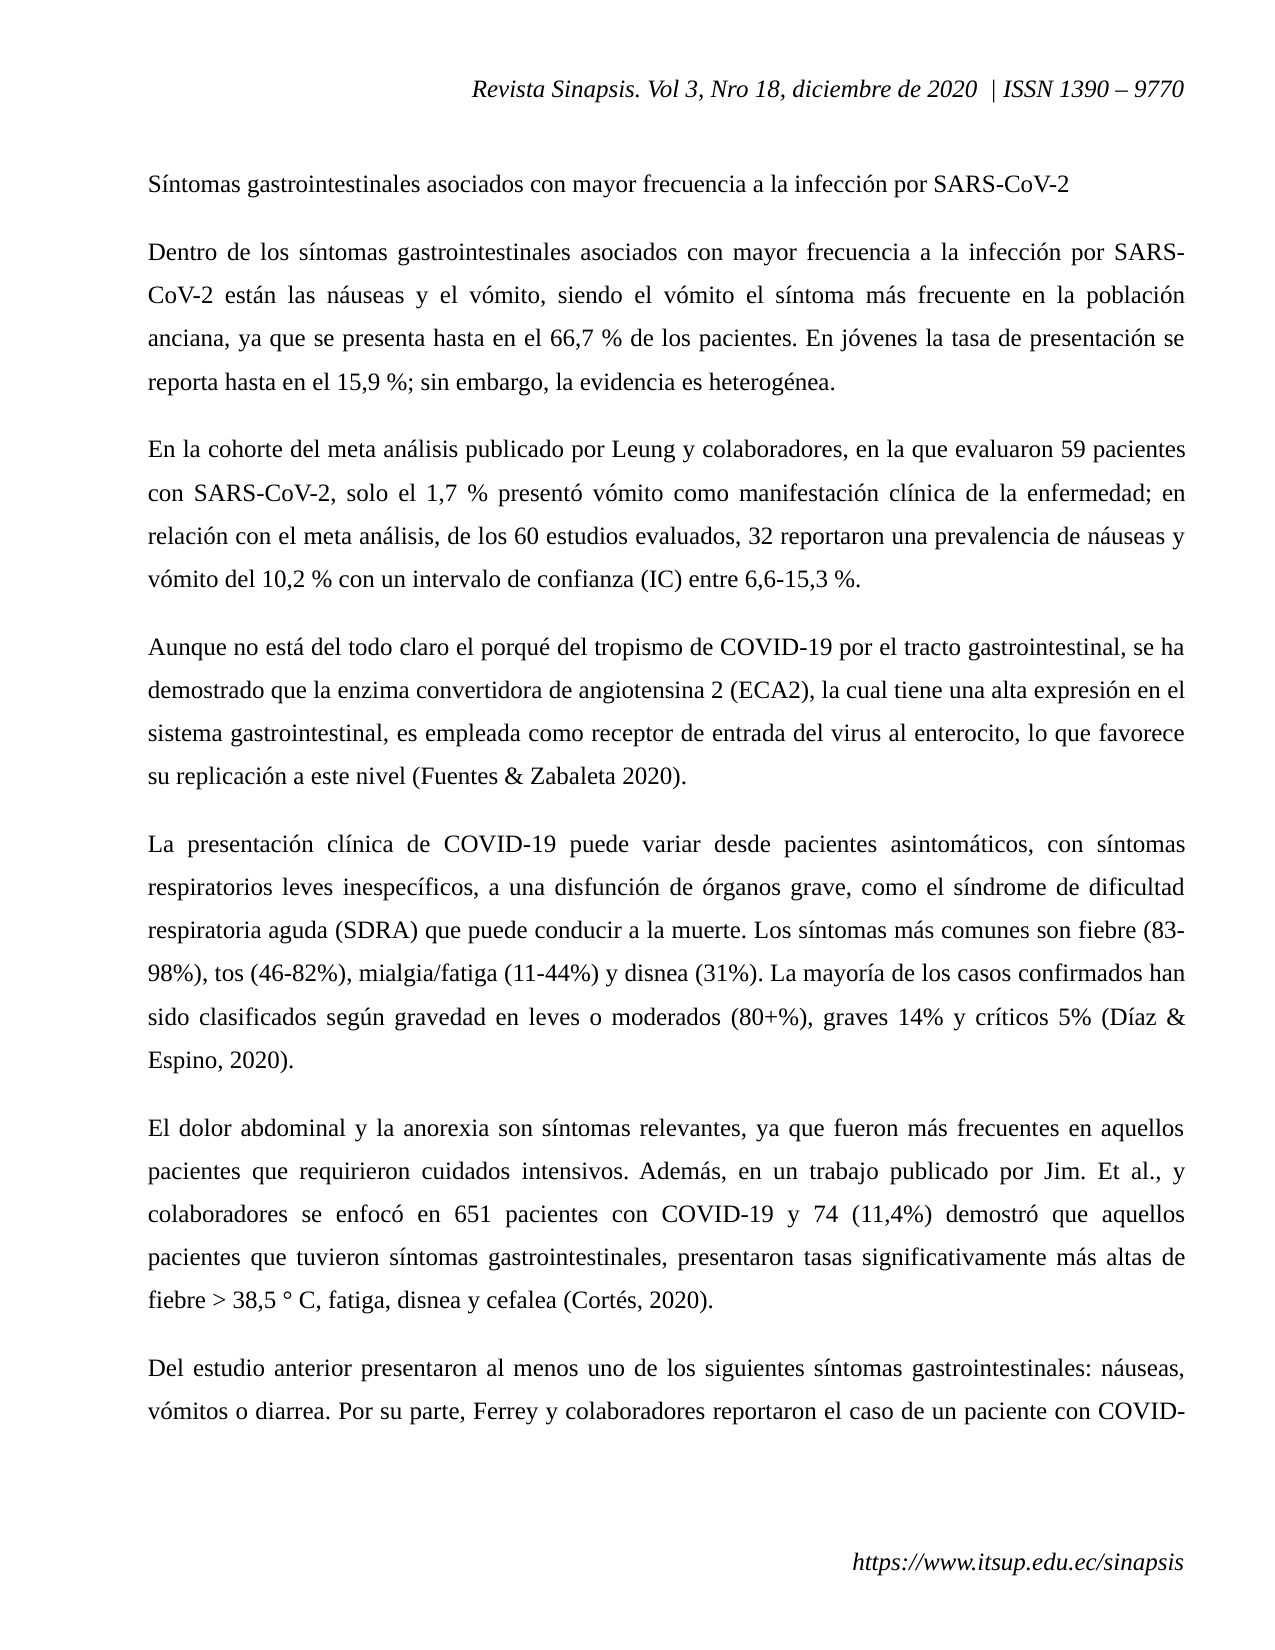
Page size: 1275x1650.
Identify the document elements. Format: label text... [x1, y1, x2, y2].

text Aunque no está del todo claro el porqué del tropismo de COVID-19 por el tracto gastrointestinal, se ha demostrado que la enzima convertidora de angiotensina 2 (ECA2), la cual tiene una alta expresión en el sistema gastrointestinal, es empleada como receptor de entrada del virus al enterocito, lo que favorece su replicación a este nivel (Fuentes & Zabaleta 2020). [148, 632, 1186, 790]
text En la cohorte del meta análisis publicado por Leung y colaboradores, en la que evaluaron 59 pacientes con SARS-CoV-2, solo el 1,7 % presentó vómito como manifestación clínica de la enfermedad; en relación con el meta análisis, de los 60 estudios evaluados, 32 reportaron una prevalencia de náuseas y vómito del 10,2 % con un intervalo de confianza (IC) entre 6,6-15,3 %. [148, 434, 1186, 593]
text La presentación clínica de COVID-19 puede variar desde pacientes asintomáticos, con síntomas respiratorios leves inespecíficos, a una disfunción de órganos grave, como el síndrome de dificultad respiratoria aguda (SDRA) que puede conducir a la muerte. Los síntomas más comunes son fiebre (83-98%), tos (46-82%), mialgia/fatiga (11-44%) y disnea (31%). La mayoría de los casos confirmados han sido clasificados según gravedad en leves o moderados (80+%), graves 14% y críticos 5% (Díaz & Espino, 2020). [148, 829, 1186, 1073]
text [148, 1353, 1186, 1425]
text Síntomas gastrointestinales asociados con mayor frecuencia a la infección por SARS-CoV-2 [148, 169, 1186, 198]
text El dolor abdominal y la anorexia son síntomas relevantes, ya que fueron más frecuentes en aquellos pacientes que requirieron cuidados intensivos. Además, en un trabajo publicado por Jim. Et al., y colaboradores se enfocó en 651 pacientes con COVID-19 y 74 (11,4%) demostró que aquellos pacientes que tuvieron síntomas gastrointestinales, presentaron tasas significativamente más altas de fiebre > 38,5 ° C, fatiga, disnea y cefalea (Cortés, 2020). [148, 1113, 1186, 1314]
text Dentro de los síntomas gastrointestinales asociados con mayor frecuencia a la infección por SARS-CoV-2 están las náuseas y el vómito, siendo el vómito el síntoma más frecuente en la población anciana, ya que se presenta hasta en el 66,7 % de los pacientes. En jóvenes la tasa de presentación se reporta hasta en el 15,9 %; sin embargo, la evidencia es heterogénea. [148, 237, 1186, 395]
